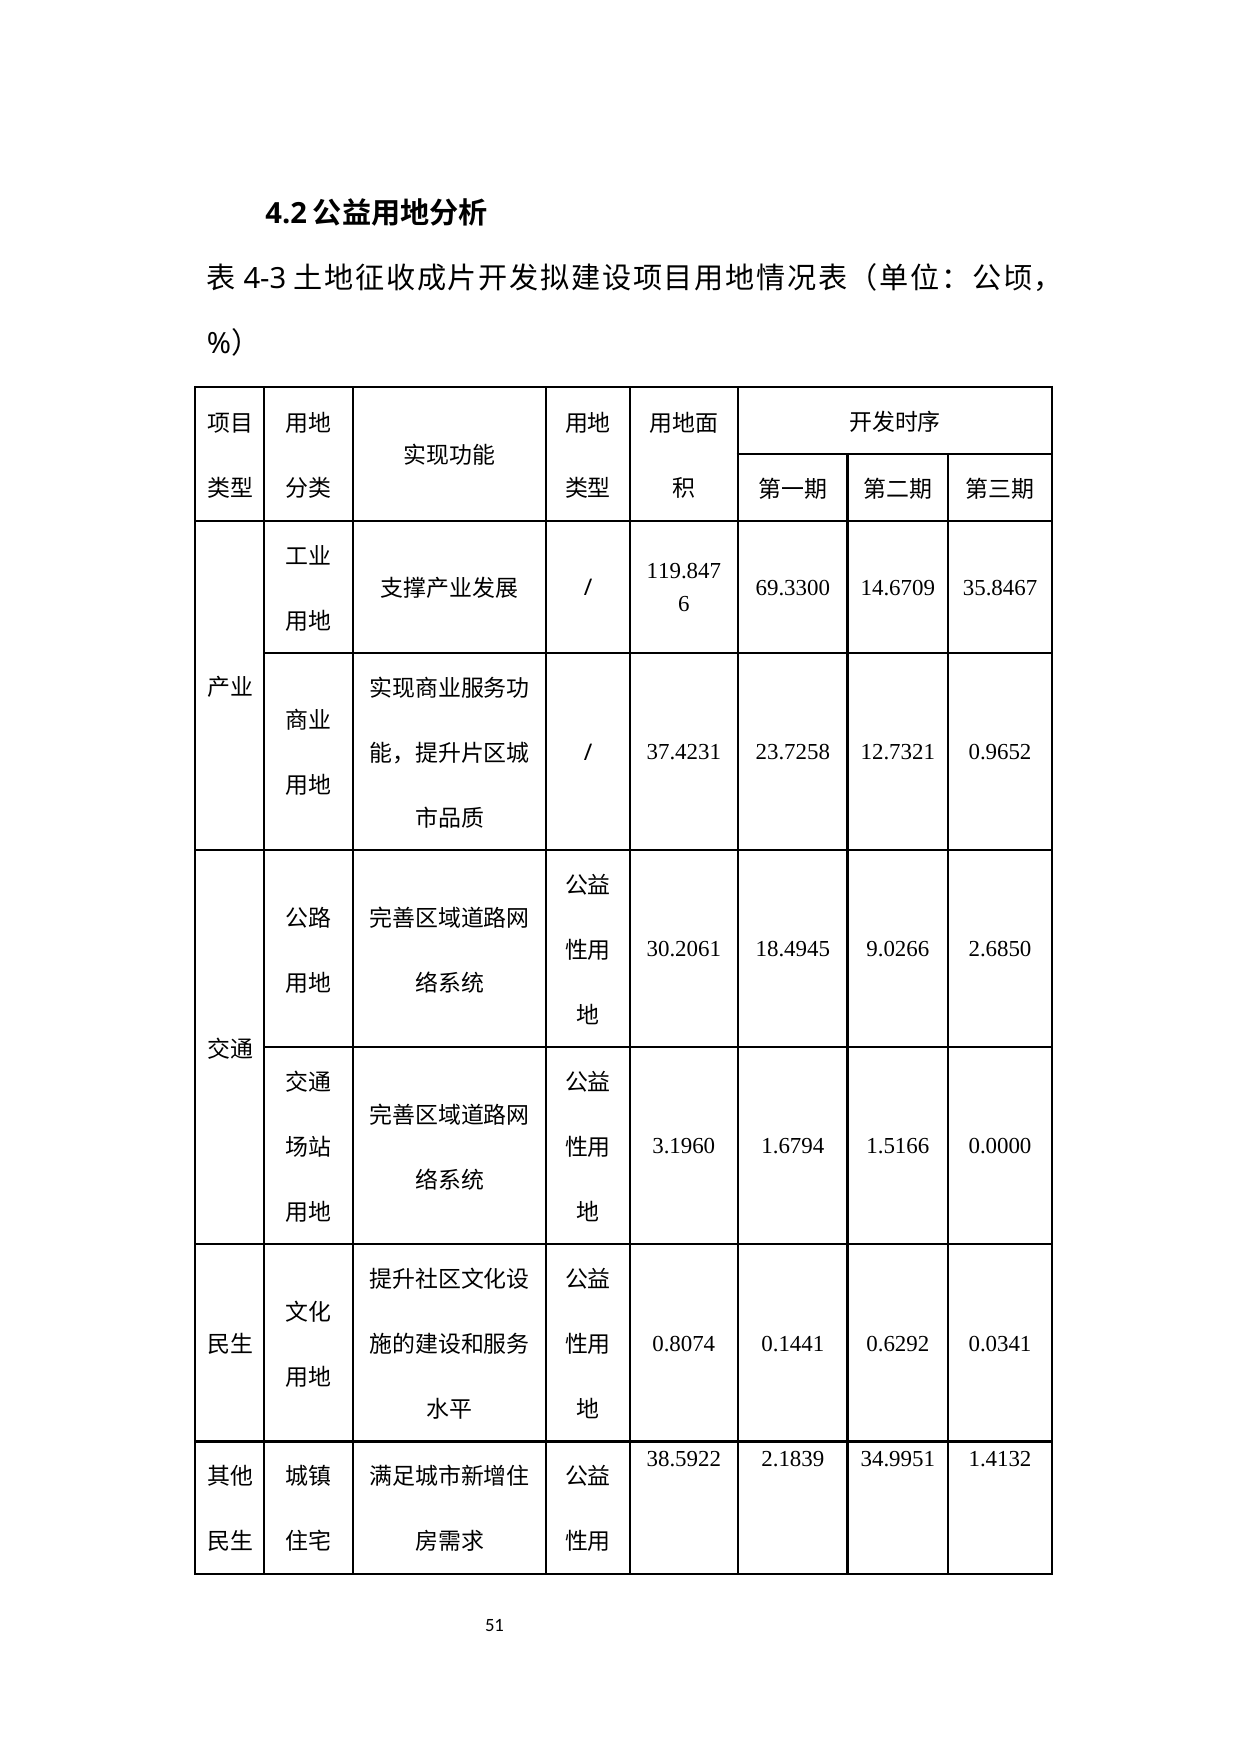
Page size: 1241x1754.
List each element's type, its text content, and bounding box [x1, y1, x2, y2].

table_cell 35.8467 [949, 522, 1051, 652]
text 表4-3土地征收成片开发拟建设项目用地情况表（单位：公顷，%） [207, 243, 1063, 373]
table_cell 1.5166 [849, 1048, 947, 1243]
table_cell 119.8476 [631, 522, 737, 652]
table_cell 公益性用地 [547, 1048, 629, 1243]
table_cell / [547, 654, 629, 849]
table_cell 12.7321 [849, 654, 947, 849]
table_header 用地面积 [631, 388, 737, 520]
table_cell 交通场站用地 [265, 1048, 352, 1243]
table_cell 公益性用地 [547, 1443, 629, 1572]
table_cell 34.9951 [849, 1443, 947, 1572]
table_header 项目类型 [196, 388, 263, 520]
table_cell 0.0000 [949, 1048, 1051, 1243]
table_cell 完善区域道路网络系统 [354, 1048, 545, 1243]
table_cell 14.6709 [849, 522, 947, 652]
table_cell 3.1960 [631, 1048, 737, 1243]
table_cell 0.9652 [949, 654, 1051, 849]
table_cell 2.1839 [739, 1443, 846, 1572]
table_cell 第三期 [949, 455, 1051, 520]
text 4.2公益用地分析 [207, 178, 1063, 243]
table_cell 实现商业服务功能，提升片区城市品质 [354, 654, 545, 849]
table_cell 第一期 [739, 455, 846, 520]
table_cell 0.6292 [849, 1245, 947, 1440]
table_header 用地类型 [547, 388, 629, 520]
table_cell 工业用地 [265, 522, 352, 652]
table_header 用地分类 [265, 388, 352, 520]
table_cell 公路用地 [265, 851, 352, 1046]
table_cell 提升社区文化设施的建设和服务水平 [354, 1245, 545, 1440]
table_cell 0.8074 [631, 1245, 737, 1440]
table_cell 完善区域道路网络系统 [354, 851, 545, 1046]
table_cell / [547, 522, 629, 652]
table_cell 1.4132 [949, 1443, 1051, 1572]
table_cell 9.0266 [849, 851, 947, 1046]
table_header 开发时序 [739, 388, 1051, 453]
table_cell 公益性用地 [547, 1245, 629, 1440]
table_cell 文化用地 [265, 1245, 352, 1440]
table_cell 69.3300 [739, 522, 846, 652]
table_cell 23.7258 [739, 654, 846, 849]
table_cell 支撑产业发展 [354, 522, 545, 652]
table_cell 18.4945 [739, 851, 846, 1046]
table_cell 商业用地 [265, 654, 352, 849]
table_cell 满足城市新增住房需求 [354, 1443, 545, 1572]
table_cell 交通 [196, 851, 263, 1243]
table_cell 产业 [196, 522, 263, 849]
table_cell 30.2061 [631, 851, 737, 1046]
table_header 实现功能 [354, 388, 545, 520]
table_cell 民生 [196, 1245, 263, 1440]
table_cell 其他民生 [196, 1443, 263, 1572]
table_cell 1.6794 [739, 1048, 846, 1243]
table_cell 第二期 [849, 455, 947, 520]
table_cell 0.0341 [949, 1245, 1051, 1440]
table_cell 37.4231 [631, 654, 737, 849]
table_cell 38.5922 [631, 1443, 737, 1572]
table_cell 公益性用地 [547, 851, 629, 1046]
table_cell 2.6850 [949, 851, 1051, 1046]
table_cell 城镇住宅用地 [265, 1443, 352, 1572]
table_cell 0.1441 [739, 1245, 846, 1440]
